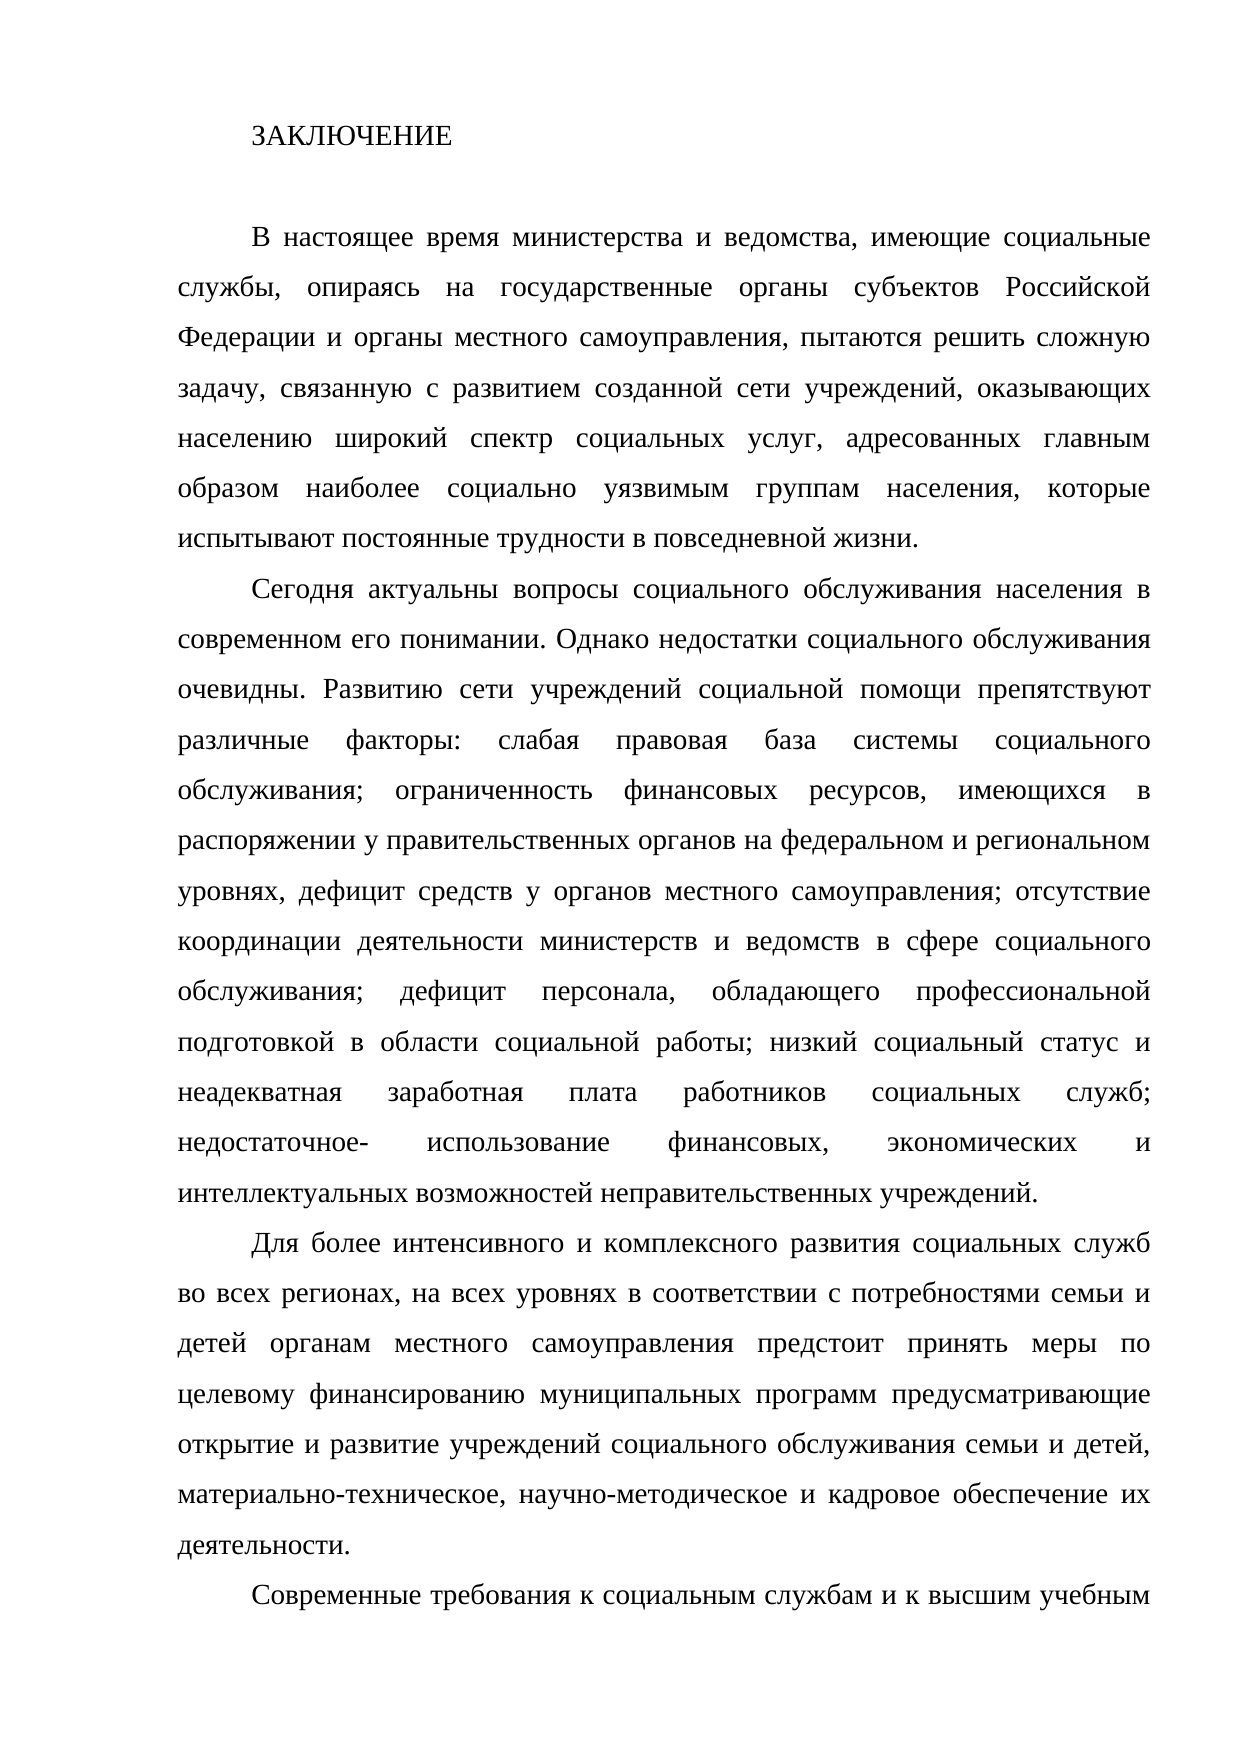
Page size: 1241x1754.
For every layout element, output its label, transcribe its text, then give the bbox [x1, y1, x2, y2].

text Для более интенсивного и комплексного развития социальных служб во всех регионах, на всех уровнях в соответствии с потребностями семьи и детей органам местного самоуправления предстоит принять меры по целевому финансированию муниципальных программ предусматривающие открытие и развитие учреждений социального обслуживания семьи и детей, материально-техническое, научно-методическое и кадровое обеспечение их деятельности. [177, 1225, 1152, 1560]
text Сегодня актуальны вопросы социального обслуживания населения в современном его понимании. Однако недостатки социального обслуживания очевидны. Развитию сети учреждений социальной помощи препятствуют различные факторы: слабая правовая база системы социального обслуживания; ограниченность финансовых ресурсов, имеющихся в распоряжении у правительственных органов на федеральном и региональном уровнях, дефицит средств у органов местного самоуправления; отсутствие координации деятельности министерств и ведомств в сфере социального обслуживания; дефицит персонала, обладающего профессиональной подготовкой в области социальной работы; низкий социальный статус и неадекватная заработная плата работников социальных служб; недостаточное- использование финансовых, экономических и интеллектуальных возможностей неправительственных учреждений. [177, 571, 1152, 1208]
text В настоящее время министерства и ведомства, имеющие социальные службы, опираясь на государственные органы субъектов Российской Федерации и органы местного самоуправления, пытаются решить сложную задачу, связанную с развитием созданной сети учреждений, оказывающих населению широкий спектр социальных услуг, адресованных главным образом наиболее социально уязвимым группам населения, которые испытывают постоянные трудности в повседневной жизни. [177, 219, 1152, 554]
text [177, 1577, 1152, 1611]
text ЗАКЛЮЧЕНИЕ [177, 118, 1152, 152]
